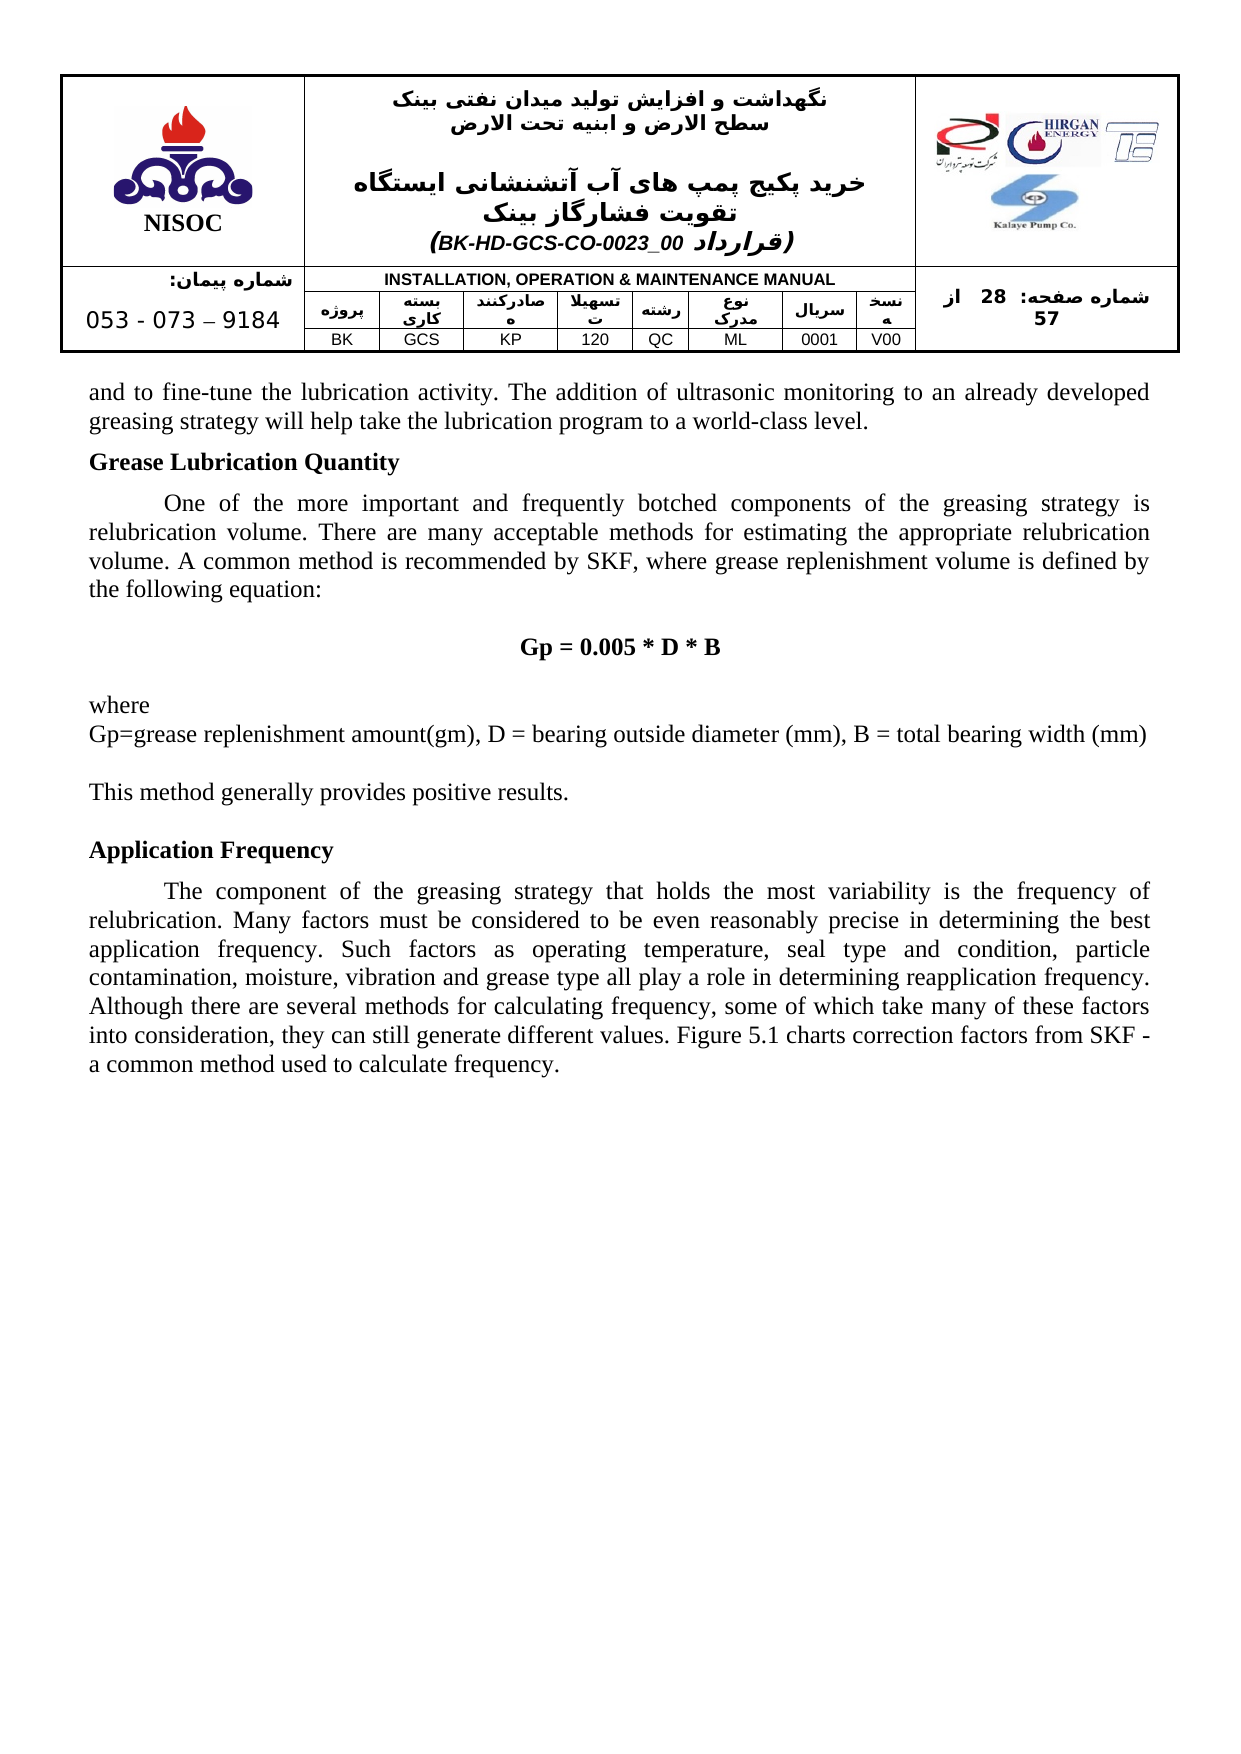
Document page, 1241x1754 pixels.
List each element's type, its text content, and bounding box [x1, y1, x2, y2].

picture [113, 106, 253, 208]
text One of the more important and frequently botched components of the greasing strategy is relubrication volume. There are many acceptable methods for estimating the appropriate relubrication volume. A common method is recommended by SKF, where grease replenishment volume is defined by the following equation: [89, 488, 1152, 603]
text This method generally provides positive results. [89, 777, 1152, 806]
list Grease Lubrication Quantity [89, 447, 1152, 476]
picture [934, 111, 1160, 232]
list Application Frequency [89, 835, 1152, 864]
text The component of the greasing strategy that holds the most variability is the frequency of relubrication. Many factors must be considered to be even reasonably precise in determining the best application frequency. Such factors as operating temperature, seal type and condition, particle contamination, moisture, vibration and grease type all play a role in determining reapplication frequency. Although there are several methods for calculating frequency, some of which take many of these factors into consideration, they can still generate different values. Figure 5.1 charts correction factors from SKF - a common method used to calculate frequency. [89, 876, 1152, 1077]
text where Gp=grease replenishment amount(gm), D = bearing outside diameter (mm), B = total bearing width (mm) [89, 690, 1152, 748]
text Gp = 0.005 * D * B [89, 632, 1152, 661]
